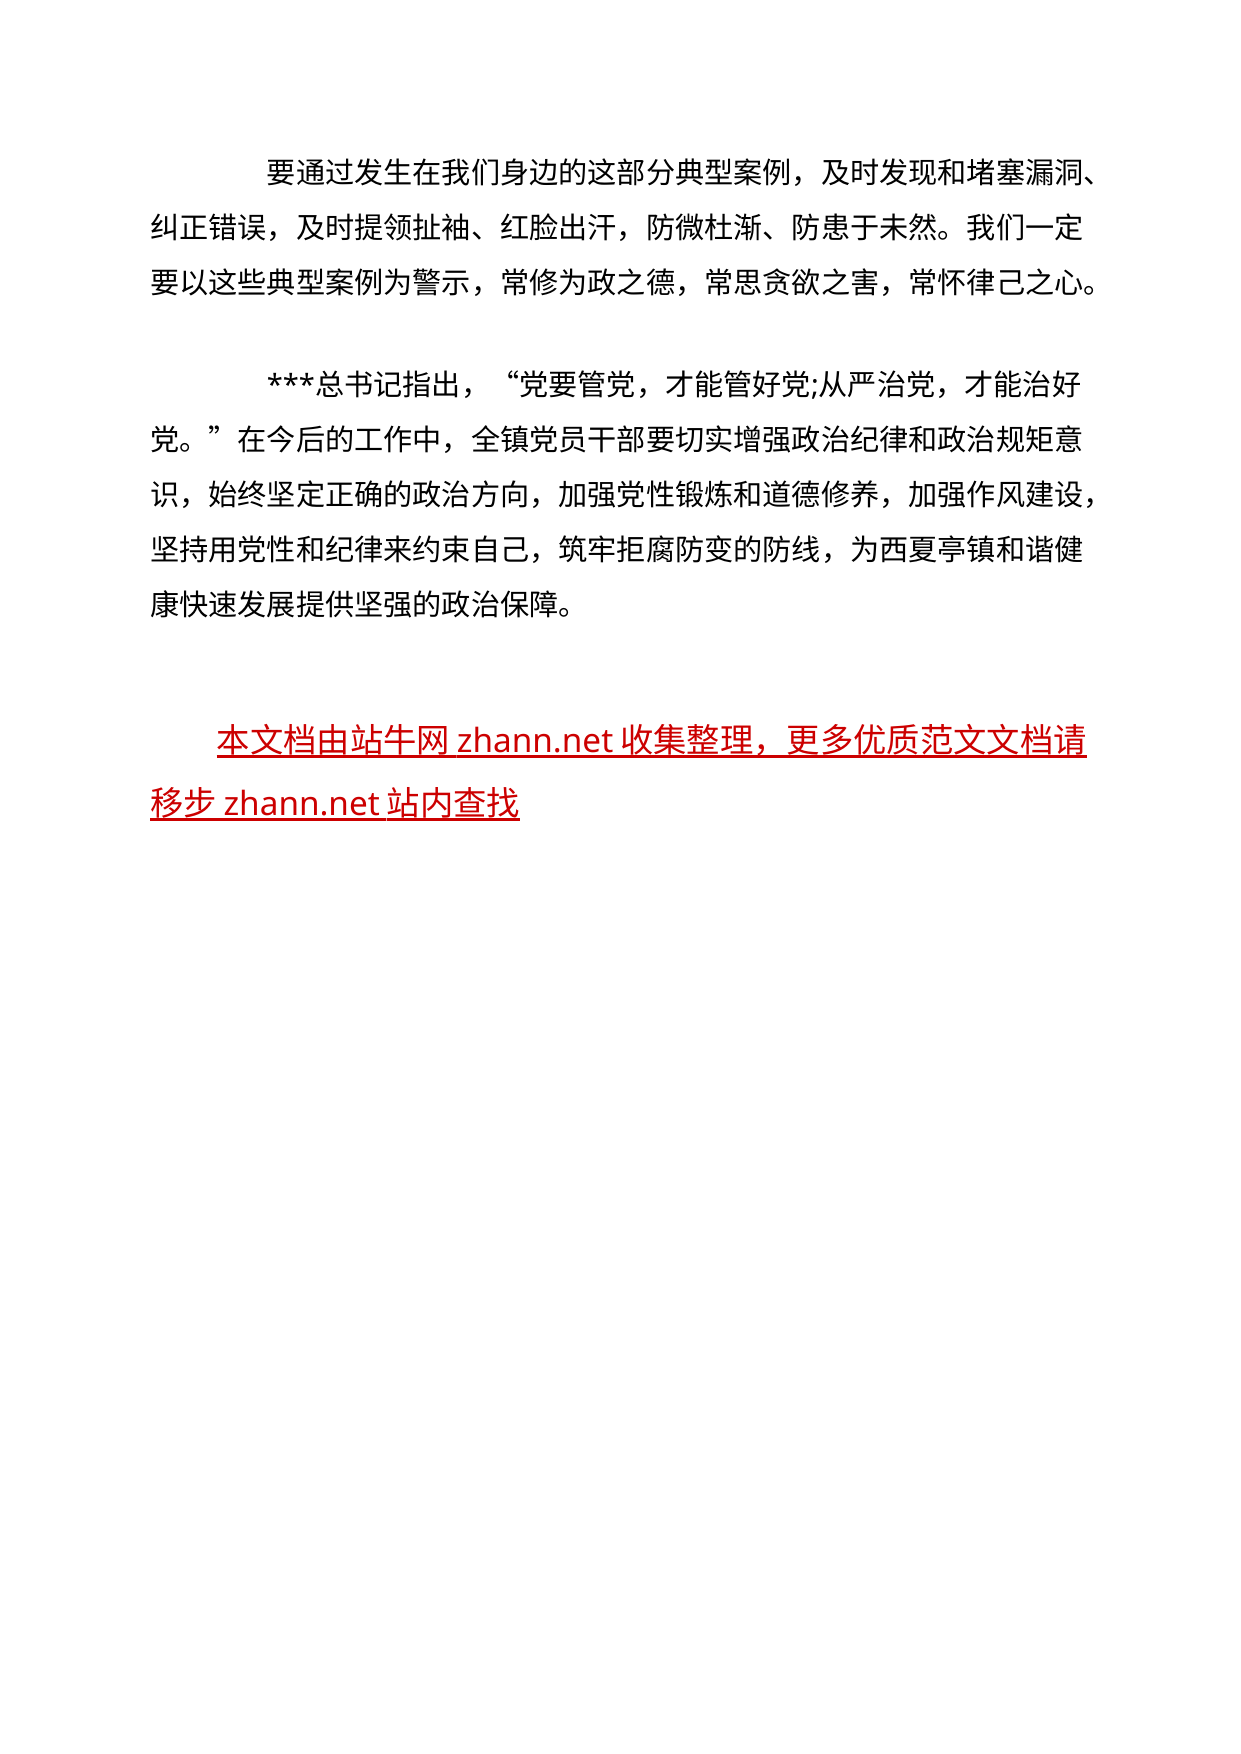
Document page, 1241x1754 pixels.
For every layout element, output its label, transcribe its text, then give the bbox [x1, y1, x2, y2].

text 本文档由站牛网zhann.net收集整理，更多优质范文文档请移步zhann.net站内查找 [150, 714, 1090, 826]
text ***总书记指出，“党要管党，才能管好党;从严治党，才能治好党。”在今后的工作中，全镇党员干部要切实增强政治纪律和政治规矩意识，始终坚定正确的政治方向，加强党性锻炼和道德修养，加强作风建设，坚持用党性和纪律来约束自己，筑牢拒腐防变的防线，为西夏亭镇和谐健康快速发展提供坚强的政治保障。 [150, 362, 1090, 623]
text 要通过发生在我们身边的这部分典型案例，及时发现和堵塞漏洞、纠正错误，及时提领扯袖、红脸出汗，防微杜渐、防患于未然。我们一定要以这些典型案例为警示，常修为政之德，常思贪欲之害，常怀律己之心。 [150, 150, 1090, 302]
